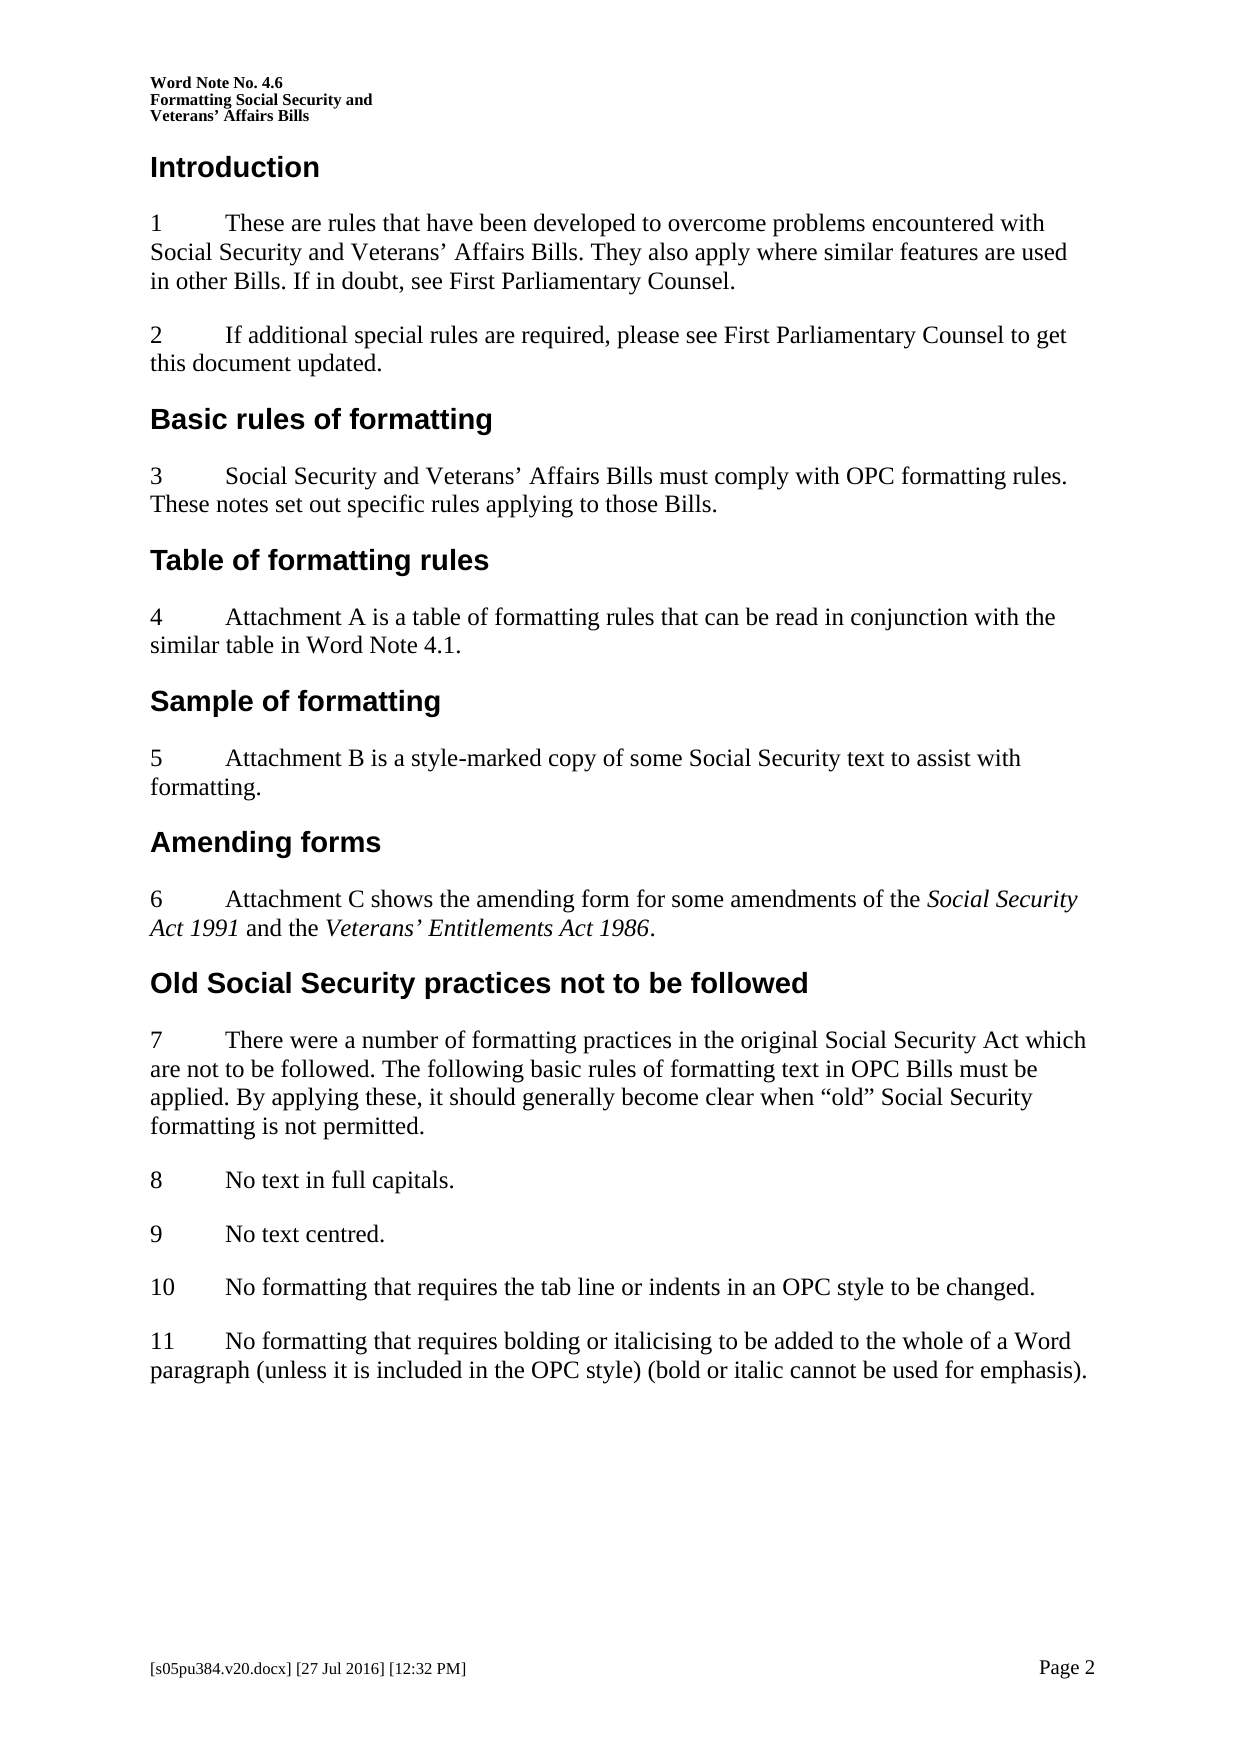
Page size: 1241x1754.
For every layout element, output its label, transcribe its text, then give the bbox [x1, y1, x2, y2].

text Introduction [150, 150, 1090, 183]
text There were a number of formatting practices in the original Social Security Act which are not to be followed. The following basic rules of formatting text in OPC Bills must be applied. By applying these, it should generally become clear when “old” Social Security formatting is not permitted. [150, 1025, 1090, 1140]
text Sample of formatting [150, 684, 1090, 718]
text These are rules that have been developed to overcome problems encountered with Social Security and Veterans’ Affairs Bills. They also apply where similar features are used in other Bills. If in doubt, see First Parliamentary Counsel. [150, 208, 1090, 295]
text Attachment C shows the amending form for some amendments of the Social Security Act 1991 and the Veterans’ Entitlements Act 1986. [150, 884, 1090, 941]
text Table of formatting rules [150, 543, 1090, 577]
text Basic rules of formatting [150, 402, 1090, 436]
text Attachment A is a table of formatting rules that can be read in conjunction with the similar table in Word Note 4.1. [150, 602, 1090, 659]
text No text centred. [150, 1219, 1090, 1247]
text Attachment B is a style-marked copy of some Social Security text to assist with formatting. [150, 743, 1090, 800]
text No formatting that requires the tab line or indents in an OPC style to be changed. [150, 1272, 1090, 1301]
text If additional special rules are required, please see First Parliamentary Counsel to get this document updated. [150, 320, 1090, 377]
text No text in full capitals. [150, 1165, 1090, 1194]
text Old Social Security practices not to be followed [150, 966, 1090, 1000]
text Amending forms [150, 825, 1090, 859]
text No formatting that requires bolding or italicising to be added to the whole of a Word paragraph (unless it is included in the OPC style) (bold or italic cannot be used for emphasis). [150, 1326, 1090, 1384]
text Social Security and Veterans’ Affairs Bills must comply with OPC formatting rules. These notes set out specific rules applying to those Bills. [150, 461, 1090, 518]
